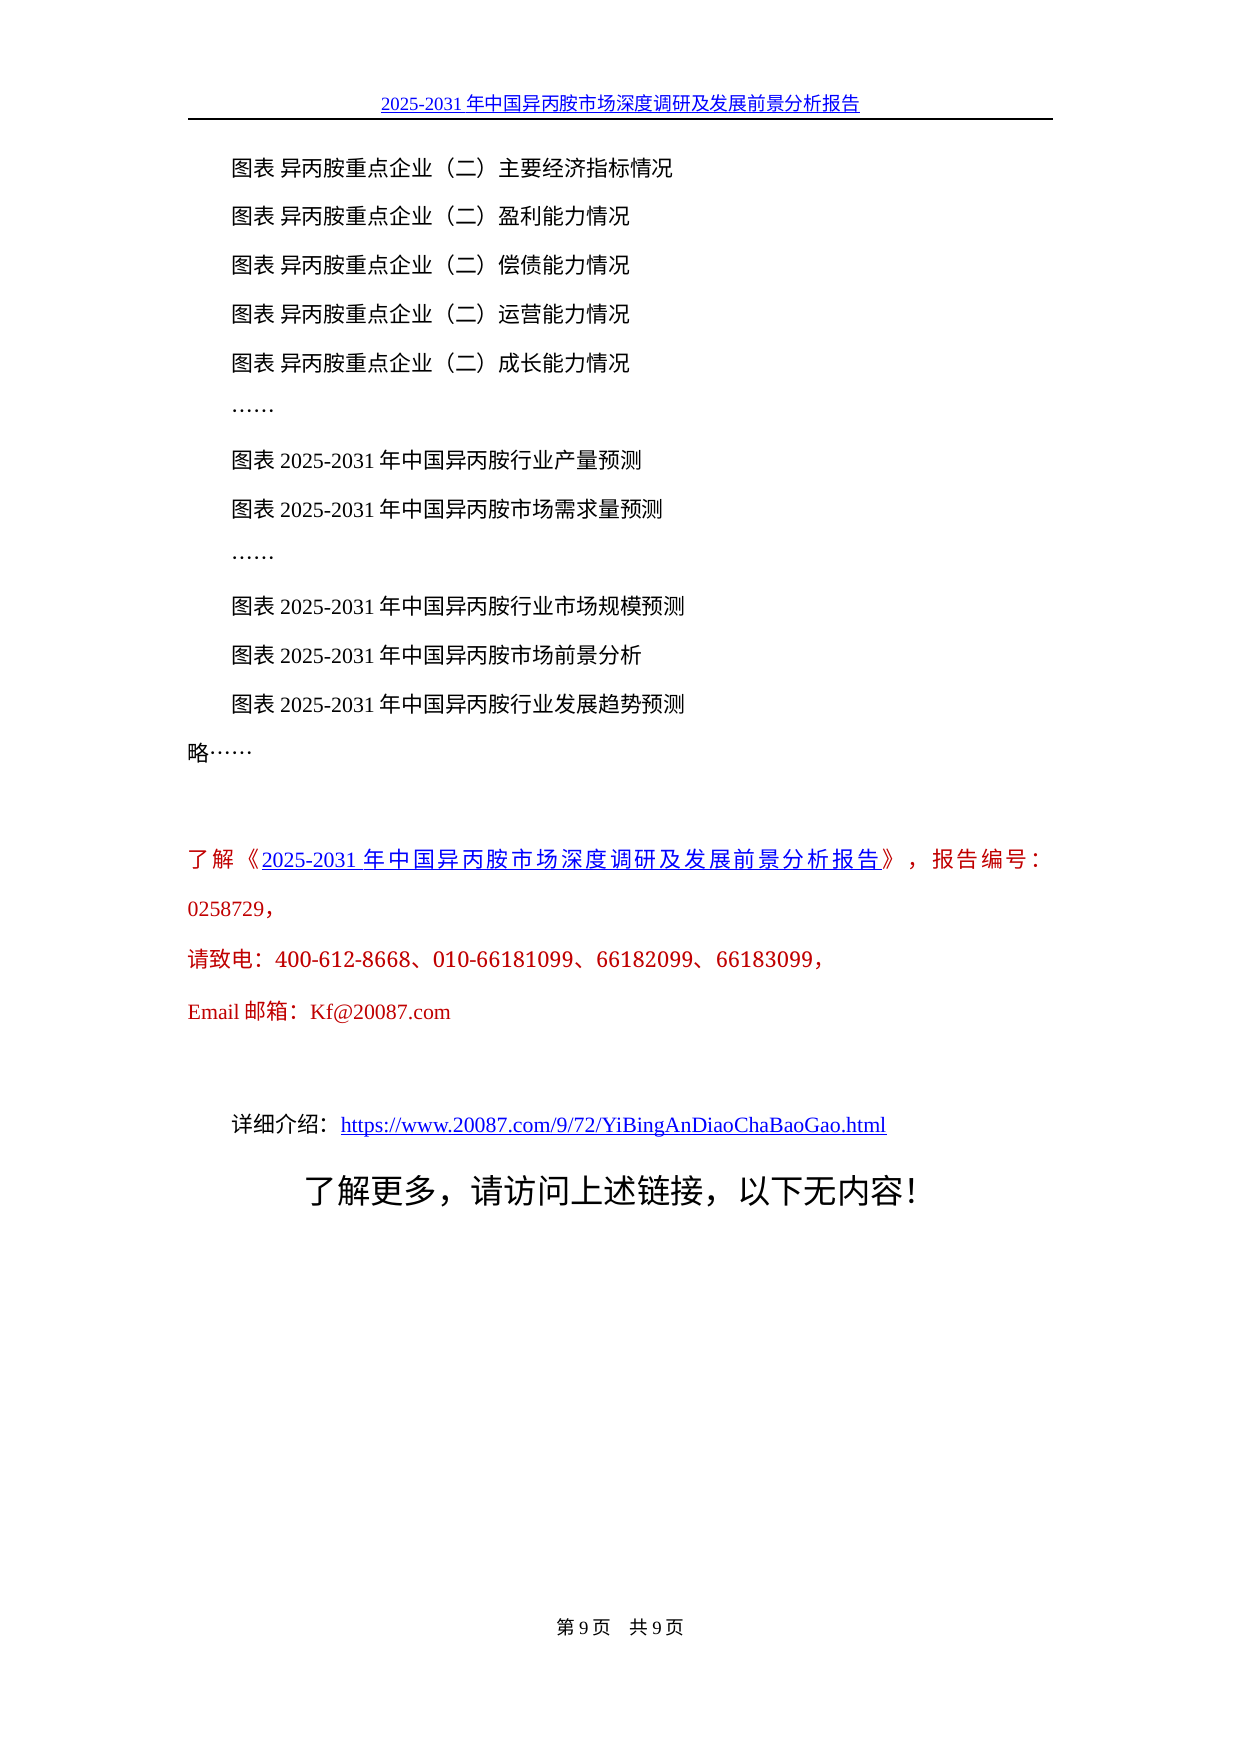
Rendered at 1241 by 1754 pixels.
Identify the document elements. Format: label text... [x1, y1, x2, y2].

text 详细介绍：https://www.20087.com/9/72/YiBingAnDiaoChaBaoGao.html [187, 1106, 1053, 1139]
text Email邮箱：Kf@20087.com [187, 993, 1053, 1026]
text 了解《2025-2031年中国异丙胺市场深度调研及发展前景分析报告》，报告编号：0258729， [187, 842, 1053, 923]
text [187, 150, 1053, 768]
title 了解更多，请访问上述链接，以下无内容！ [187, 1156, 1053, 1221]
text 请致电：400-612-8668、010-66181099、66182099、66183099， [187, 942, 1053, 974]
